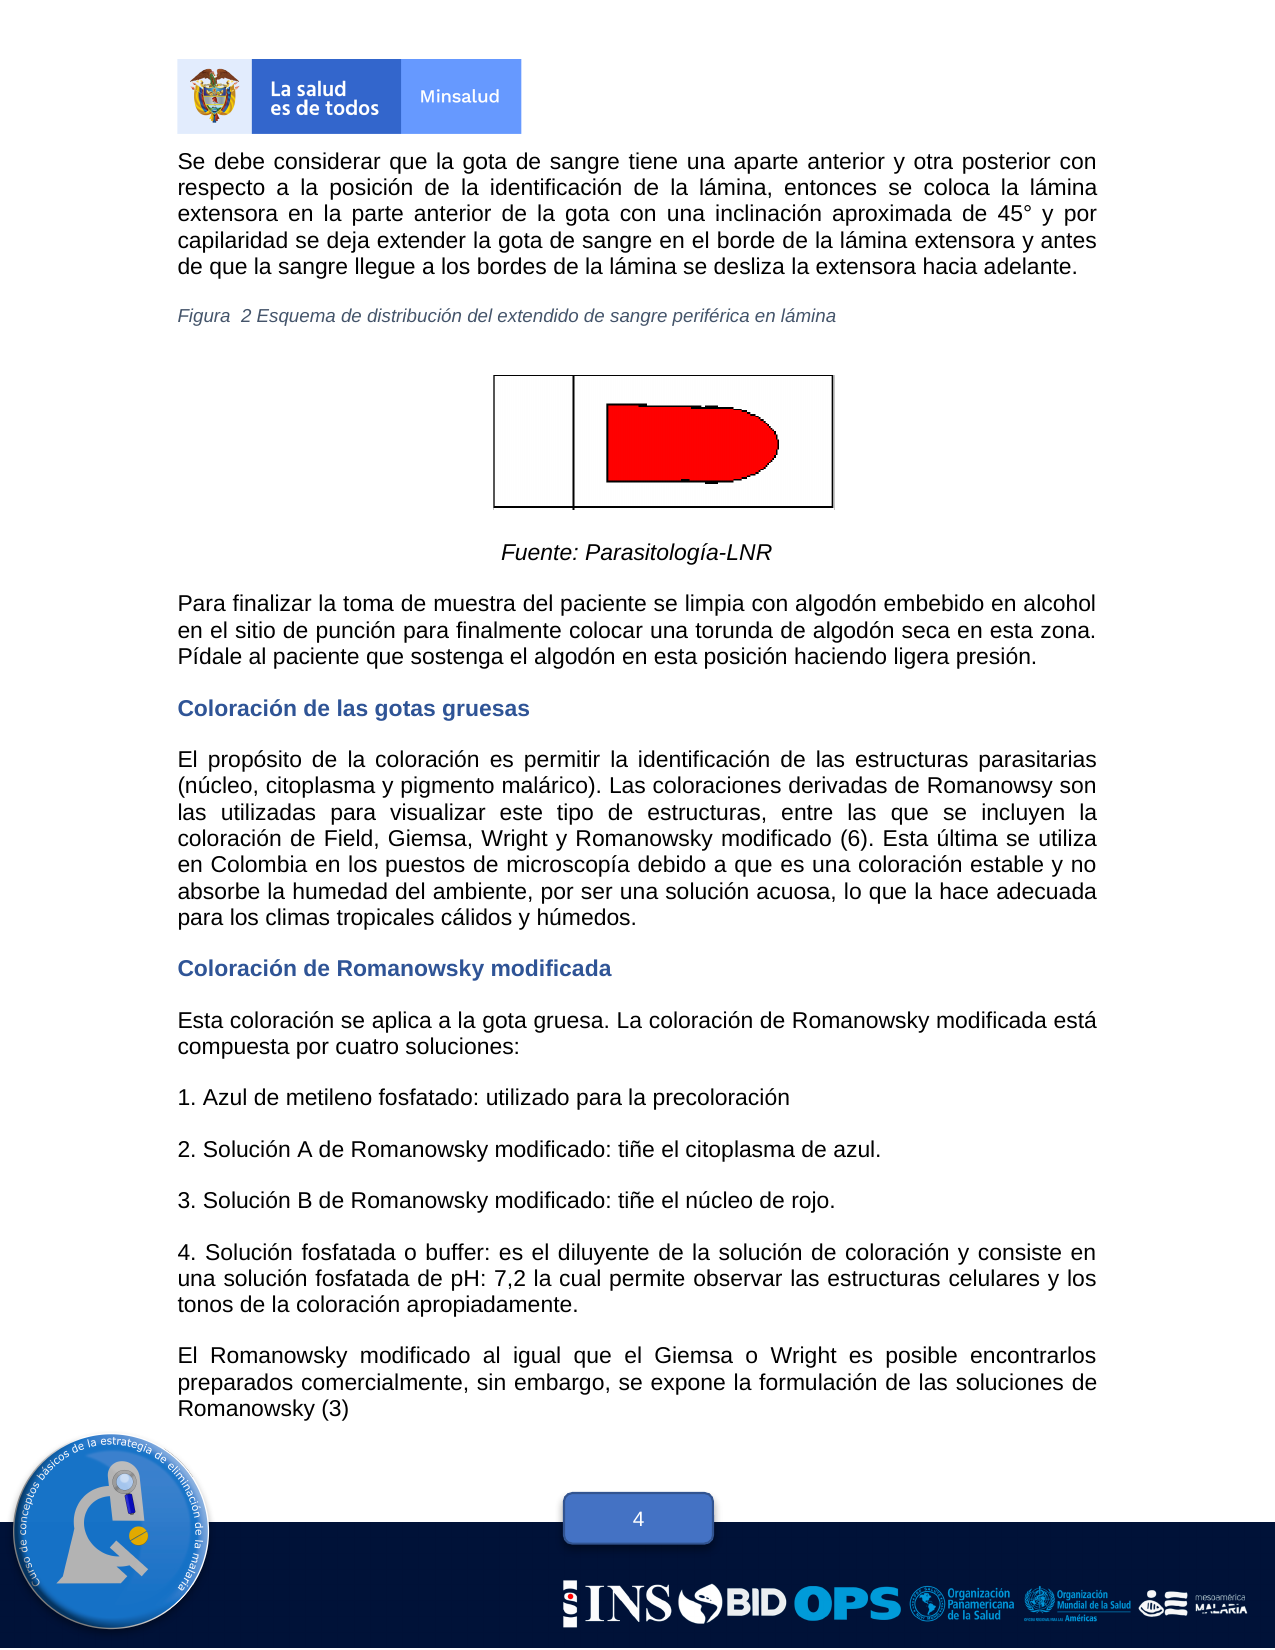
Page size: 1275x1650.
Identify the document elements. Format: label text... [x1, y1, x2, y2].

text Figura 2 Esquema de distribución del extendido de sangre periférica en lámina [177, 304, 1098, 326]
text 1. Azul de metileno fosfatado: utilizado para la precoloración [177, 1084, 1098, 1111]
text El Romanowsky modificado al igual que el Giemsa o Wright es posible encontrarlos preparados comercialmente, sin embargo, se expone la formulación de las soluciones de Romanowsky (3) [177, 1342, 1098, 1422]
text 2. Solución A de Romanowsky modificado: tiñe el citoplasma de azul. [177, 1136, 1098, 1162]
picture [0, 1429, 1275, 1648]
subtitle Coloración de las gotas gruesas [177, 694, 1098, 721]
picture [177, 346, 1098, 514]
text Para finalizar la toma de muestra del paciente se limpia con algodón embebido en alcohol en el sitio de punción para finalmente colocar una torunda de algodón seca en esta zona. Pídale al paciente que sostenga el algodón en esta posición haciendo ligera presión. [177, 590, 1098, 669]
text 4. Solución fosfatada o buffer: es el diluyente de la solución de coloración y consiste en una solución fosfatada de pH: 7,2 la cual permite observar las estructuras celulares y los tonos de la coloración apropiadamente. [177, 1238, 1098, 1317]
picture [177, 59, 522, 134]
text Fuente: Parasitología-LNR [177, 539, 1098, 565]
text El propósito de la coloración es permitir la identificación de las estructuras parasitarias (núcleo, citoplasma y pigmento malárico). Las coloraciones derivadas de Romanowsy son las utilizadas para visualizar este tipo de estructuras, entre las que se incluyen la coloración de Field, Giemsa, Wright y Romanowsky modificado (6). Esta última se utiliza en Colombia en los puestos de microscopía debido a que es una coloración estable y no absorbe la humedad del ambiente, por ser una solución acuosa, lo que la hace adecuada para los climas tropicales cálidos y húmedos. [177, 746, 1098, 930]
subtitle Coloración de Romanowsky modificada [177, 955, 1098, 982]
text Esta coloración se aplica a la gota gruesa. La coloración de Romanowsky modificada está compuesta por cuatro soluciones: [177, 1007, 1098, 1059]
text Se debe considerar que la gota de sangre tiene una aparte anterior y otra posterior con respecto a la posición de la identificación de la lámina, entonces se coloca la lámina extensora en la parte anterior de la gota con una inclinación aproximada de 45° y por capilaridad se deja extender la gota de sangre en el borde de la lámina extensora y antes de que la sangre llegue a los bordes de la lámina se desliza la extensora hacia adelante. [177, 148, 1098, 279]
text 3. Solución B de Romanowsky modificado: tiñe el núcleo de rojo. [177, 1187, 1098, 1213]
